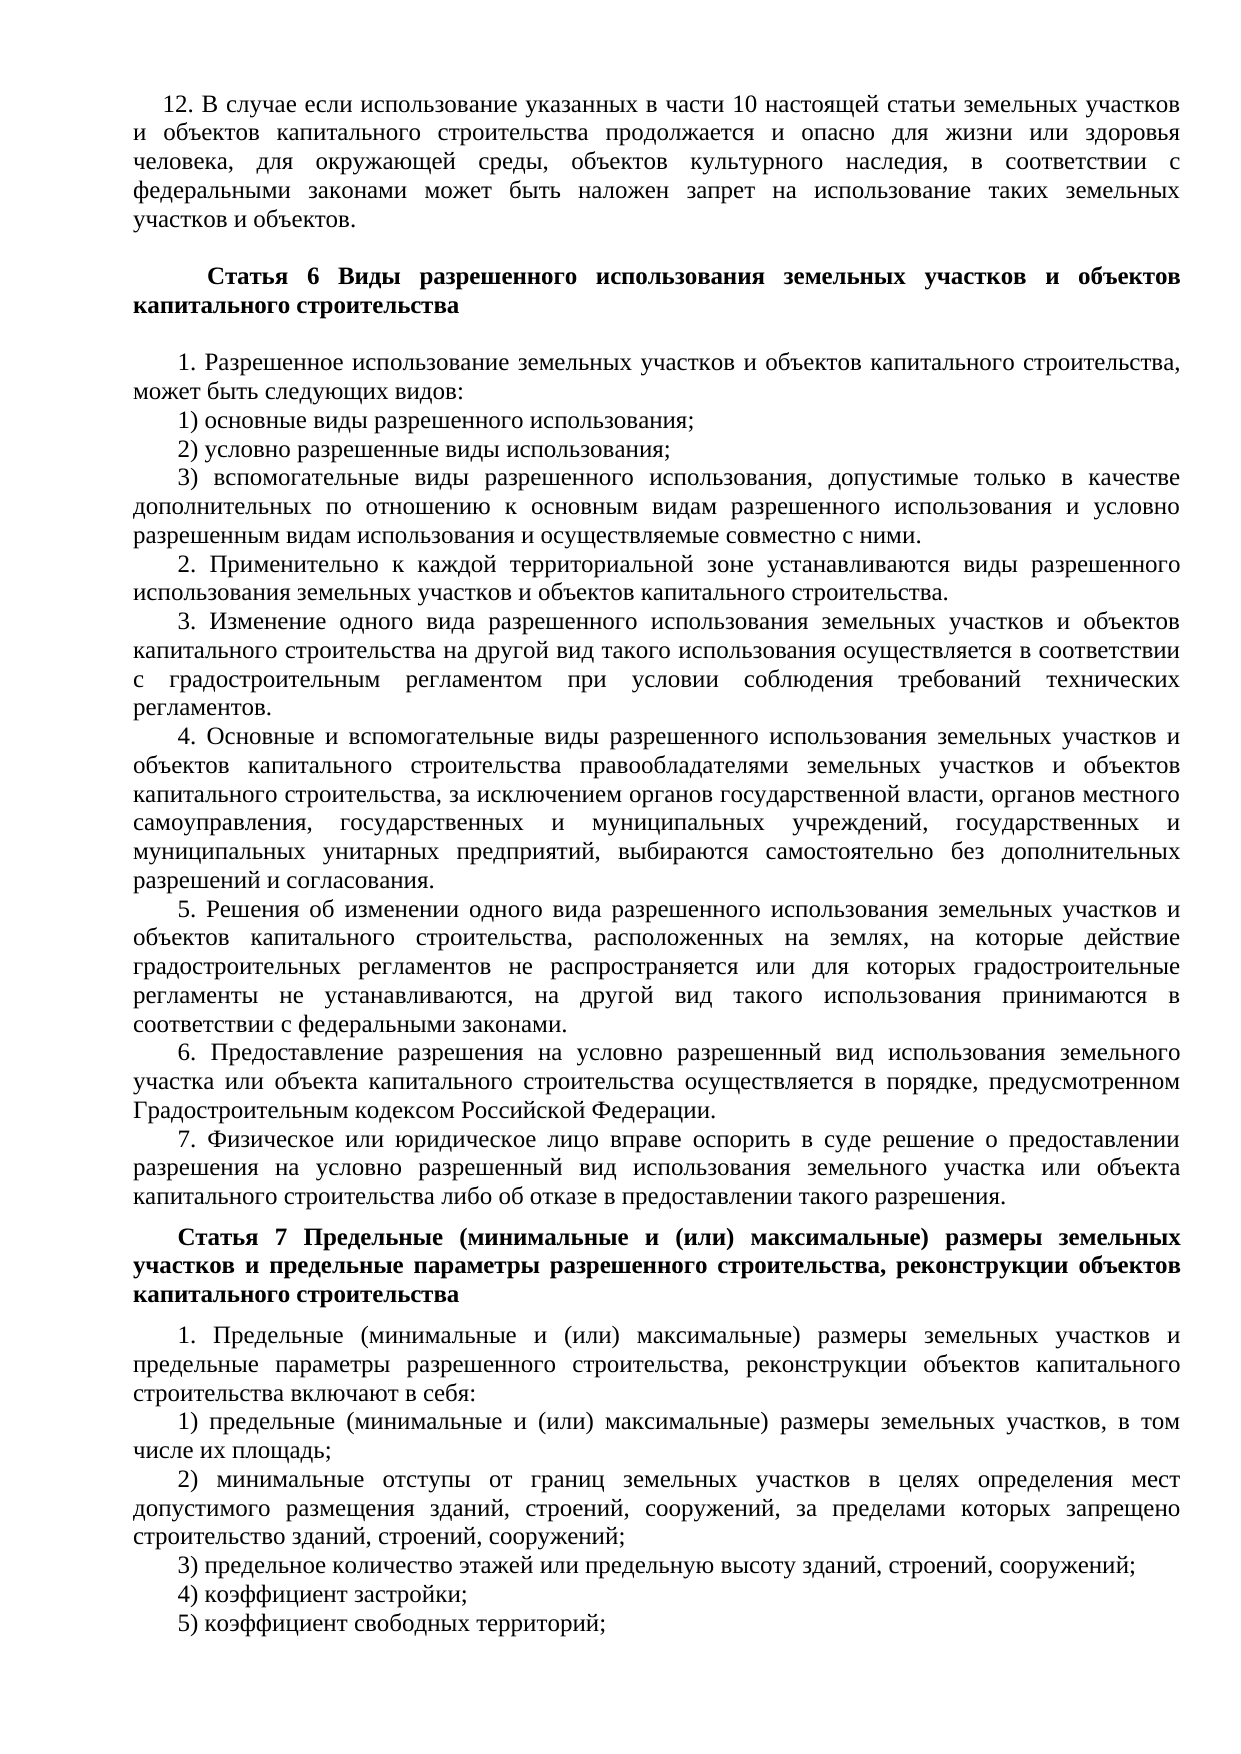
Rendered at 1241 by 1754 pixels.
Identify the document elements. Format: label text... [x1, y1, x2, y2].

text 12. В случае если использование указанных в части 10 настоящей статьи земельных участков и объектов капитального строительства продолжается и опасно для жизни или здоровья человека, для окружающей среды, объектов культурного наследия, в соответствии с федеральными законами может быть наложен запрет на использование таких земельных участков и объектов. [133, 89, 1181, 232]
text 1) основные виды разрешенного использования; [133, 405, 1181, 434]
text 5) коэффициент свободных территорий; [133, 1608, 1181, 1636]
text 6. Предоставление разрешения на условно разрешенный вид использования земельного участка или объекта капитального строительства осуществляется в порядке, предусмотренном Градостроительным кодексом Российской Федерации. [133, 1037, 1181, 1124]
text 1. Предельные (минимальные и (или) максимальные) размеры земельных участков и предельные параметры разрешенного строительства, реконструкции объектов капитального строительства включают в себя: [133, 1320, 1181, 1406]
text Статья 7 Предельные (минимальные и (или) максимальные) размеры земельных участков и предельные параметры разрешенного строительства, реконструкции объектов капитального строительства [133, 1222, 1181, 1308]
text 1) предельные (минимальные и (или) максимальные) размеры земельных участков, в том числе их площадь; [133, 1406, 1181, 1464]
text 4) коэффициент застройки; [133, 1579, 1181, 1608]
text 2) условно разрешенные виды использования; [133, 434, 1181, 462]
text 7. Физическое или юридическое лицо вправе оспорить в суде решение о предоставлении разрешения на условно разрешенный вид использования земельного участка или объекта капитального строительства либо об отказе в предоставлении такого разрешения. [133, 1124, 1181, 1210]
text 2) минимальные отступы от границ земельных участков в целях определения мест допустимого размещения зданий, строений, сооружений, за пределами которых запрещено строительство зданий, строений, сооружений; [133, 1464, 1181, 1550]
text 1. Разрешенное использование земельных участков и объектов капитального строительства, может быть следующих видов: [133, 347, 1181, 405]
text 3) вспомогательные виды разрешенного использования, допустимые только в качестве дополнительных по отношению к основным видам разрешенного использования и условно разрешенным видам использования и осуществляемые совместно с ними. [133, 462, 1181, 549]
text 3. Изменение одного вида разрешенного использования земельных участков и объектов капитального строительства на другой вид такого использования осуществляется в соответствии с градостроительным регламентом при условии соблюдения требований технических регламентов. [133, 606, 1181, 721]
text 2. Применительно к каждой территориальной зоне устанавливаются виды разрешенного использования земельных участков и объектов капитального строительства. [133, 549, 1181, 606]
text 4. Основные и вспомогательные виды разрешенного использования земельных участков и объектов капитального строительства правообладателями земельных участков и объектов капитального строительства, за исключением органов государственной власти, органов местного самоуправления, государственных и муниципальных учреждений, государственных и муниципальных унитарных предприятий, выбираются самостоятельно без дополнительных разрешений и согласования. [133, 721, 1181, 894]
text Статья 6 Виды разрешенного использования земельных участков и объектов капитального строительства [133, 261, 1181, 319]
text 5. Решения об изменении одного вида разрешенного использования земельных участков и объектов капитального строительства, расположенных на землях, на которые действие градостроительных регламентов не распространяется или для которых градостроительные регламенты не устанавливаются, на другой вид такого использования принимаются в соответствии с федеральными законами. [133, 894, 1181, 1037]
text 3) предельное количество этажей или предельную высоту зданий, строений, сооружений; [133, 1550, 1181, 1579]
